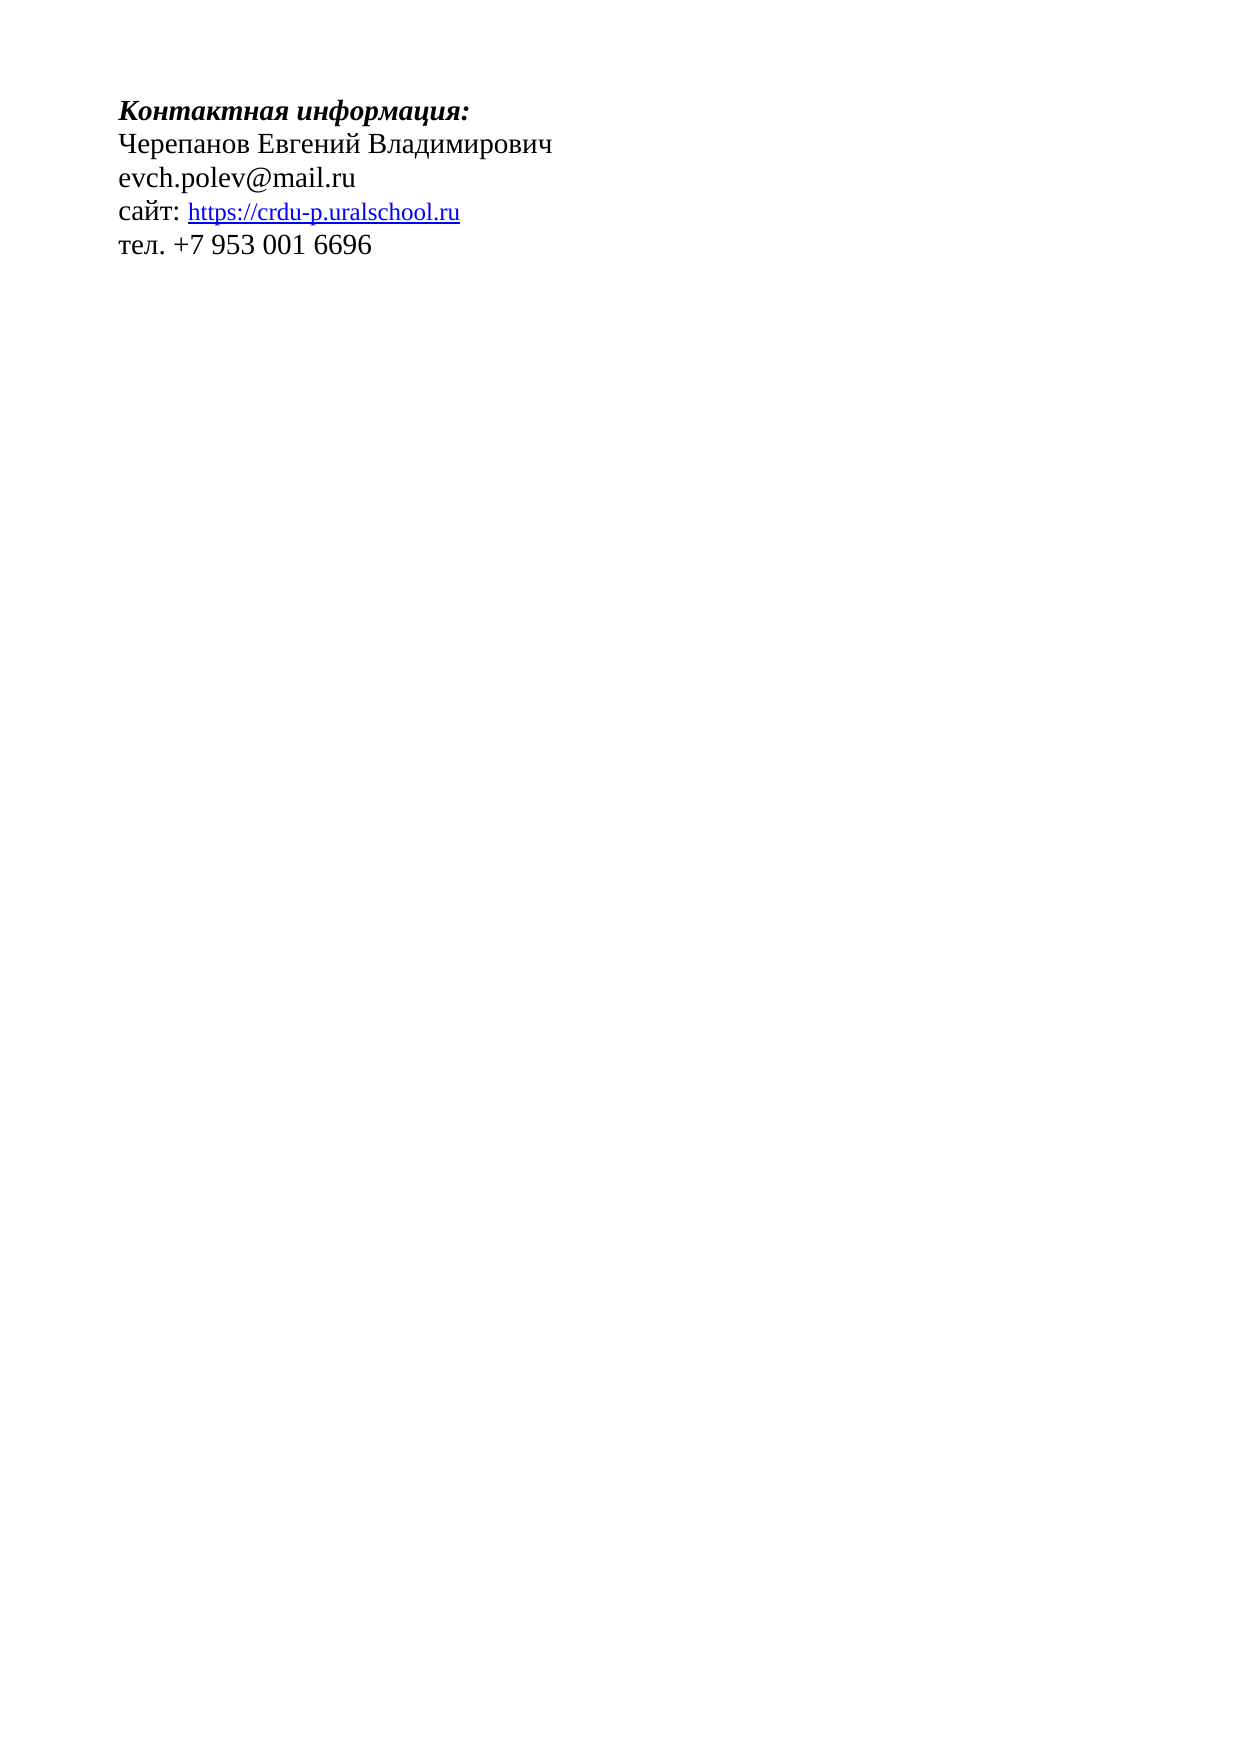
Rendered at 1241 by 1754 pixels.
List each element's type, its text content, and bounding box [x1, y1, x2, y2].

text evch.polev@mail.ru [118, 160, 1122, 193]
text Черепанов Евгений Владимирович [118, 126, 1122, 160]
text тел. +7 953 001 6696 [118, 227, 1122, 260]
text сайт: https://crdu-p.uralschool.ru [118, 193, 1122, 227]
text Контактная информация: [118, 93, 1122, 126]
